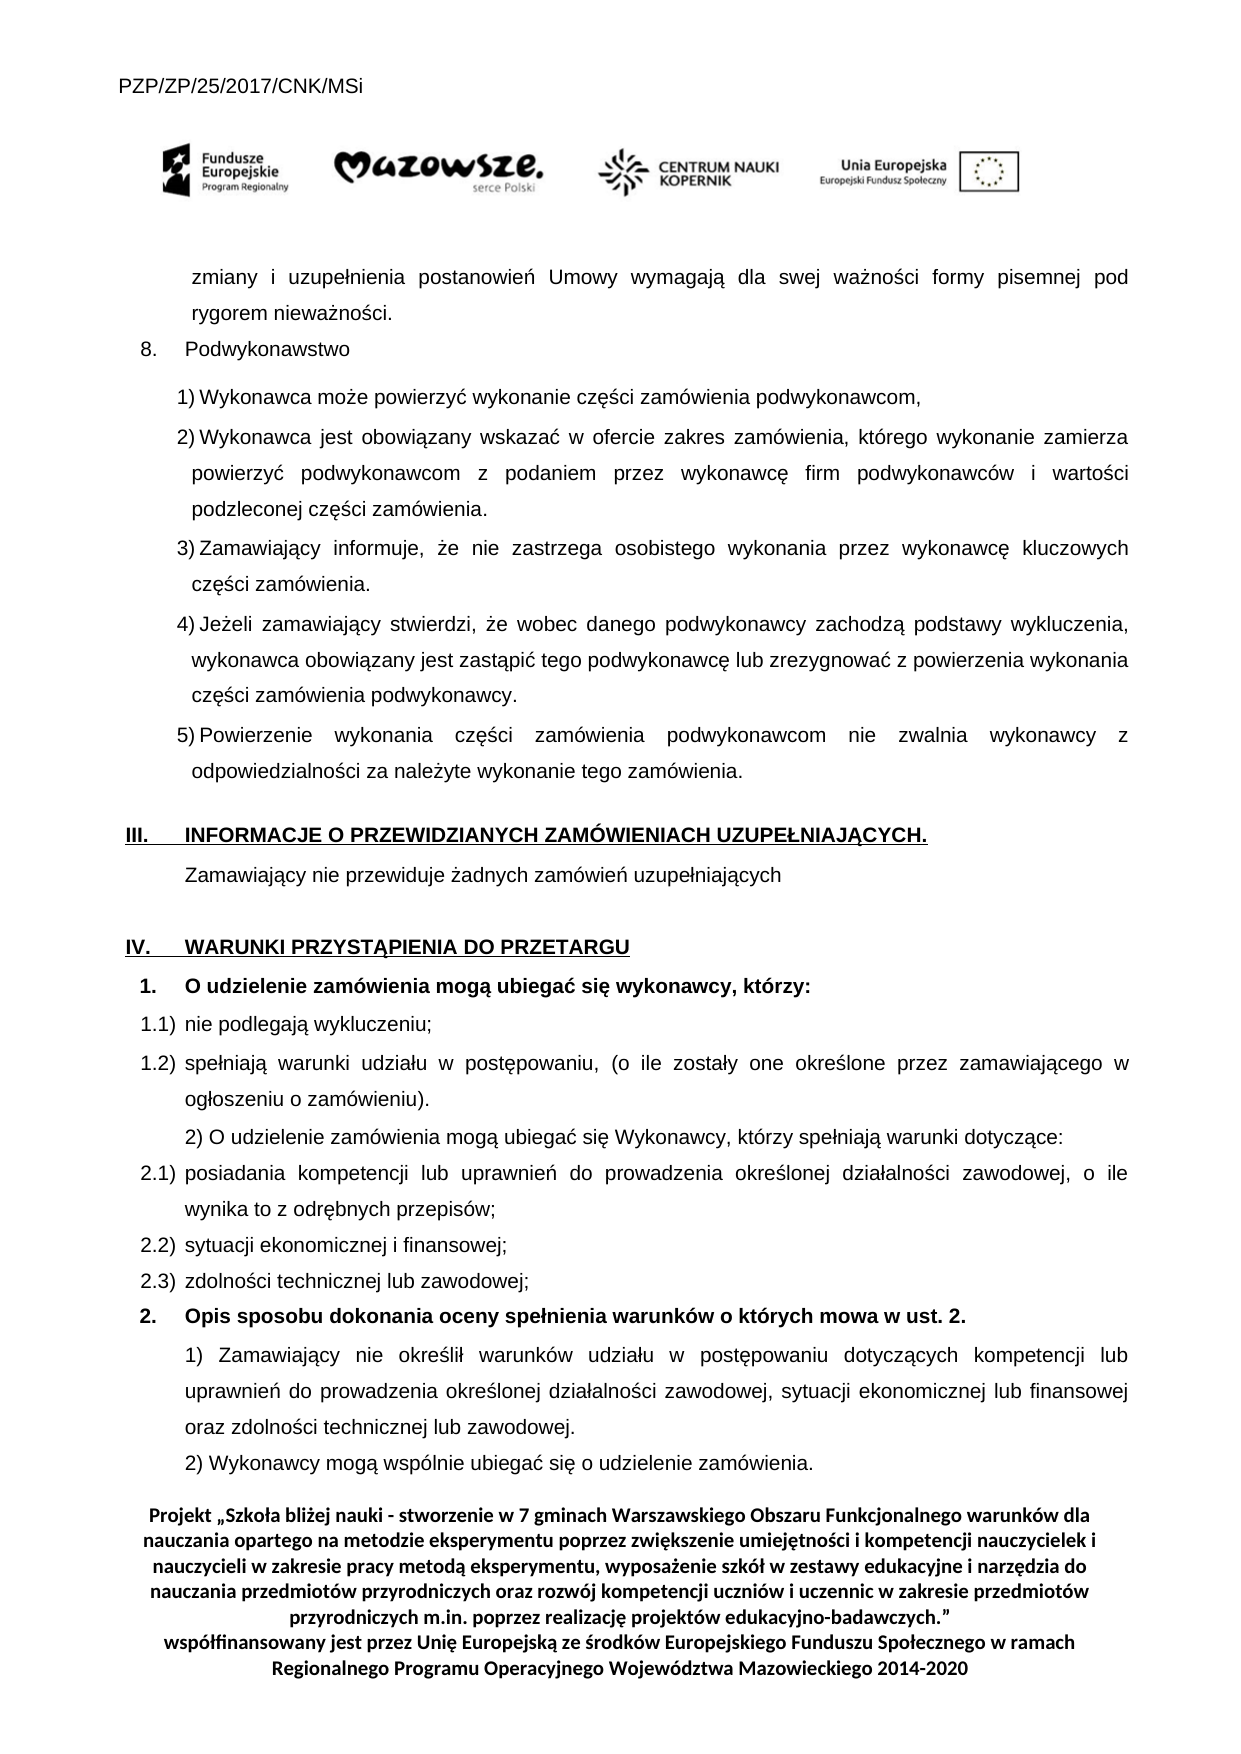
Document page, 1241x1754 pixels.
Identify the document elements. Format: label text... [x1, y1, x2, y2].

table_cell Zamawiający nie przewiduje żadnych zamówień uzupełniających [118, 863, 1137, 934]
table_cell 1.1) nie podlegają wykluczeniu; [118, 1012, 1137, 1051]
table_cell 2.2) sytuacji ekonomicznej i finansowej; [118, 1233, 1137, 1268]
table_cell 2) Wykonawca jest obowiązany wskazać w ofercie zakres zamówienia, którego wykonanie zamierza powierzyć podwykonawcom z podaniem przez wykonawcę firm podwykonawców i wartości podzleconej części zamówienia. [118, 425, 1137, 536]
table_cell III. INFORMACJE O PRZEWIDZIANYCH ZAMÓWIENIACH UZUPEŁNIAJĄCYCH. [118, 798, 1137, 863]
table_cell 1. O udzielenie zamówienia mogą ubiegać się wykonawcy, którzy: [118, 974, 1137, 1012]
table_cell 1) Wykonawca może powierzyć wykonanie części zamówienia podwykonawcom, [118, 385, 1137, 425]
table_cell 2.1) posiadania kompetencji lub uprawnień do prowadzenia określonej działalności zawodowej, o ile wynika to z odrębnych przepisów; [118, 1161, 1137, 1232]
table_cell 8. Podwykonawstwo [118, 337, 1137, 385]
table_cell 4) Jeżeli zamawiający stwierdzi, że wobec danego podwykonawcy zachodzą podstawy wykluczenia, wykonawca obowiązany jest zastąpić tego podwykonawcę lub zrezygnować z powierzenia wykonania części zamówienia podwykonawcy. [118, 611, 1137, 723]
table_cell 5) Powierzenie wykonania części zamówienia podwykonawcom nie zwalnia wykonawcy z odpowiedzialności za należyte wykonanie tego zamówienia. [118, 723, 1137, 798]
table_cell IV. WARUNKI PRZYSTĄPIENIA DO PRZETARGU [118, 935, 1137, 974]
table_cell 1.2) spełniają warunki udziału w postępowaniu, (o ile zostały one określone przez zamawiającego w ogłoszeniu o zamówieniu). [118, 1051, 1137, 1125]
table_cell 3) Zamawiający informuje, że nie zastrzega osobistego wykonania przez wykonawcę kluczowych części zamówienia. [118, 536, 1137, 611]
picture [118, 97, 1064, 265]
table_cell 2. Opis sposobu dokonania oceny spełnienia warunków o których mowa w ust. 2. [118, 1304, 1137, 1343]
table_cell 2) O udzielenie zamówienia mogą ubiegać się Wykonawcy, którzy spełniają warunki dotyczące: [118, 1125, 1137, 1161]
table_cell 2.3) zdolności technicznej lub zawodowej; [118, 1269, 1137, 1304]
